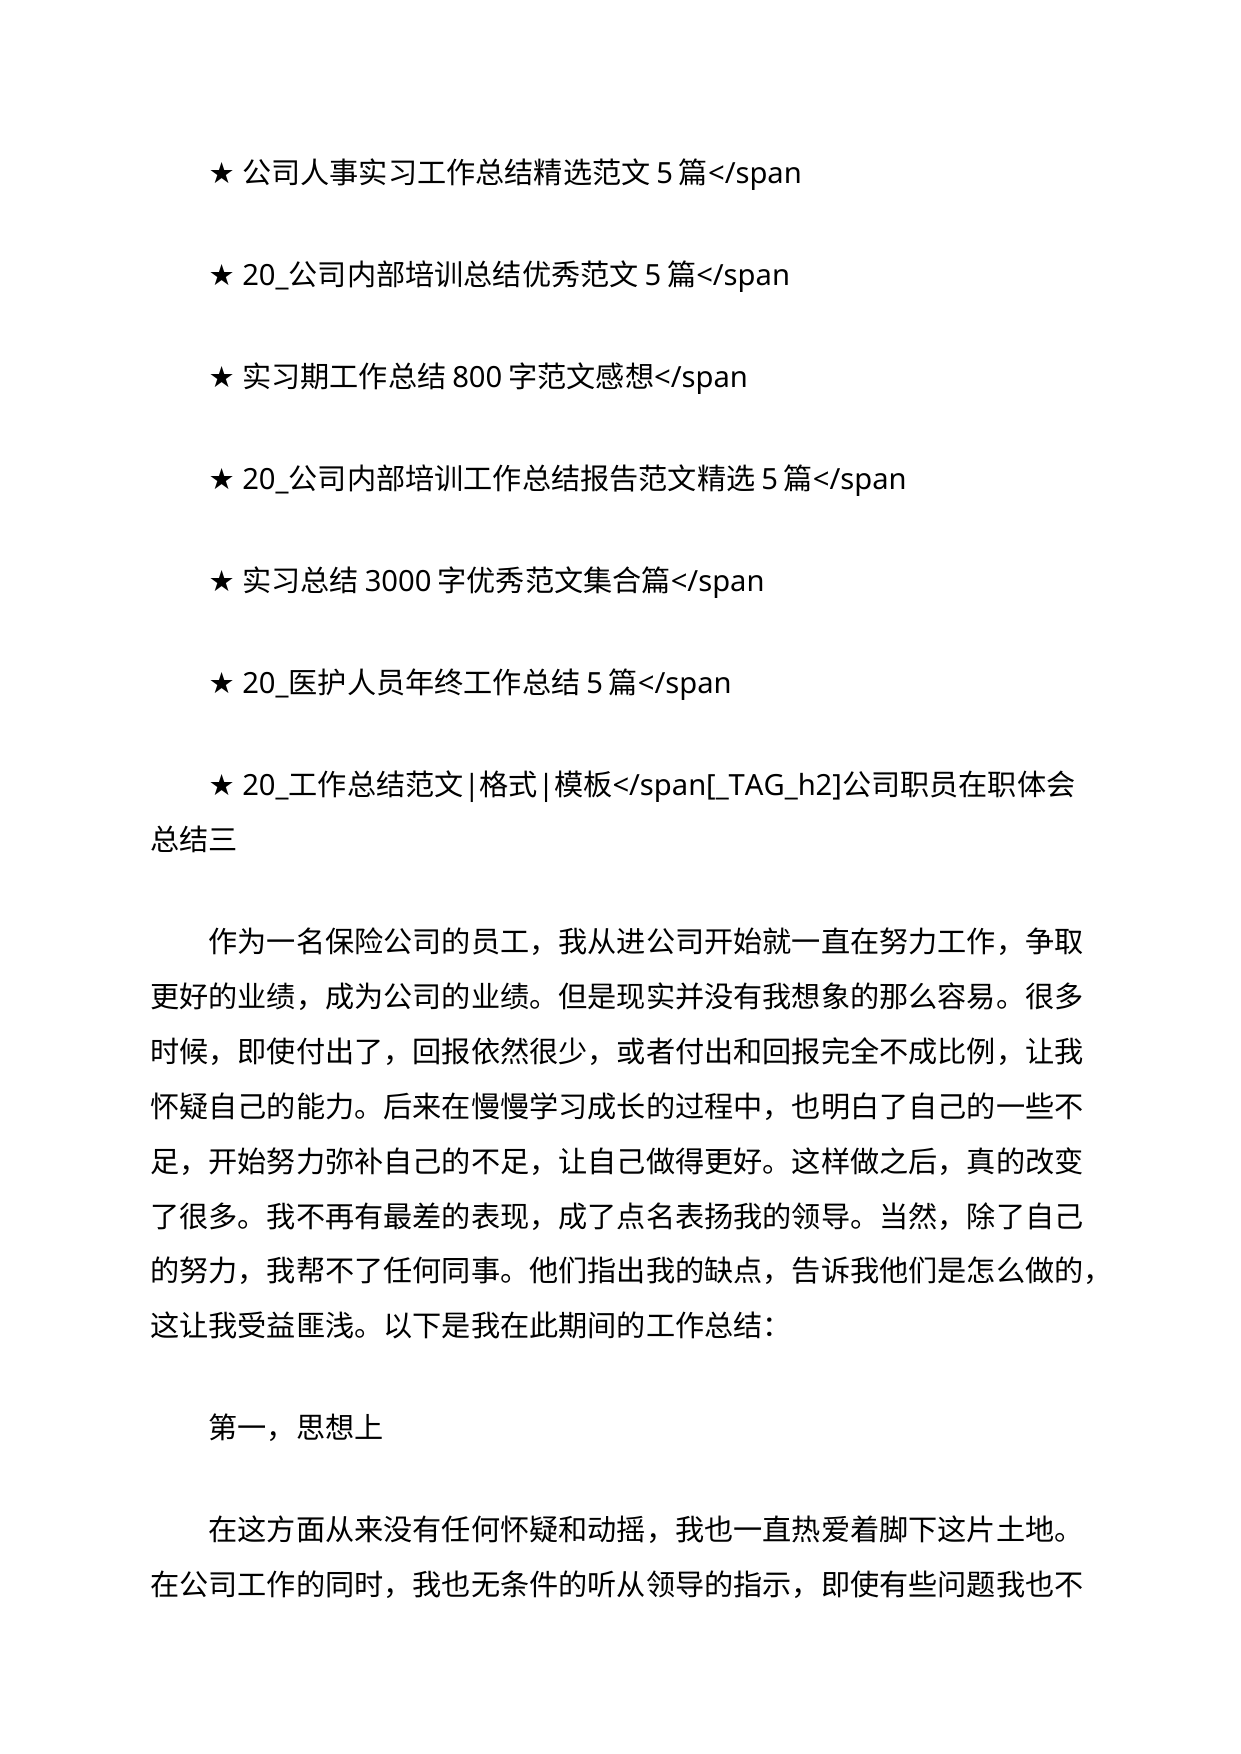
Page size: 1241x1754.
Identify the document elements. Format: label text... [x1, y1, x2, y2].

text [150, 1506, 1090, 1604]
text 作为一名保险公司的员工，我从进公司开始就一直在努力工作，争取更好的业绩，成为公司的业绩。但是现实并没有我想象的那么容易。很多时候，即使付出了，回报依然很少，或者付出和回报完全不成比例，让我怀疑自己的能力。后来在慢慢学习成长的过程中，也明白了自己的一些不足，开始努力弥补自己的不足，让自己做得更好。这样做之后，真的改变了很多。我不再有最差的表现，成了点名表扬我的领导。当然，除了自己的努力，我帮不了任何同事。他们指出我的缺点，告诉我他们是怎么做的，这让我受益匪浅。以下是我在此期间的工作总结： [150, 919, 1090, 1345]
text ★ 实习期工作总结800字范文感想</span [150, 354, 1090, 396]
text ★ 20_公司内部培训工作总结报告范文精选5篇</span [150, 456, 1090, 498]
text ★ 公司人事实习工作总结精选范文5篇</span [150, 150, 1090, 192]
text 第一，思想上 [150, 1405, 1090, 1447]
text ★ 实习总结3000字优秀范文集合篇</span [150, 558, 1090, 600]
text ★ 20_工作总结范文|格式|模板</span[_TAG_h2]公司职员在职体会总结三 [150, 762, 1090, 859]
text ★ 20_公司内部培训总结优秀范文5篇</span [150, 252, 1090, 294]
text ★ 20_医护人员年终工作总结5篇</span [150, 660, 1090, 702]
